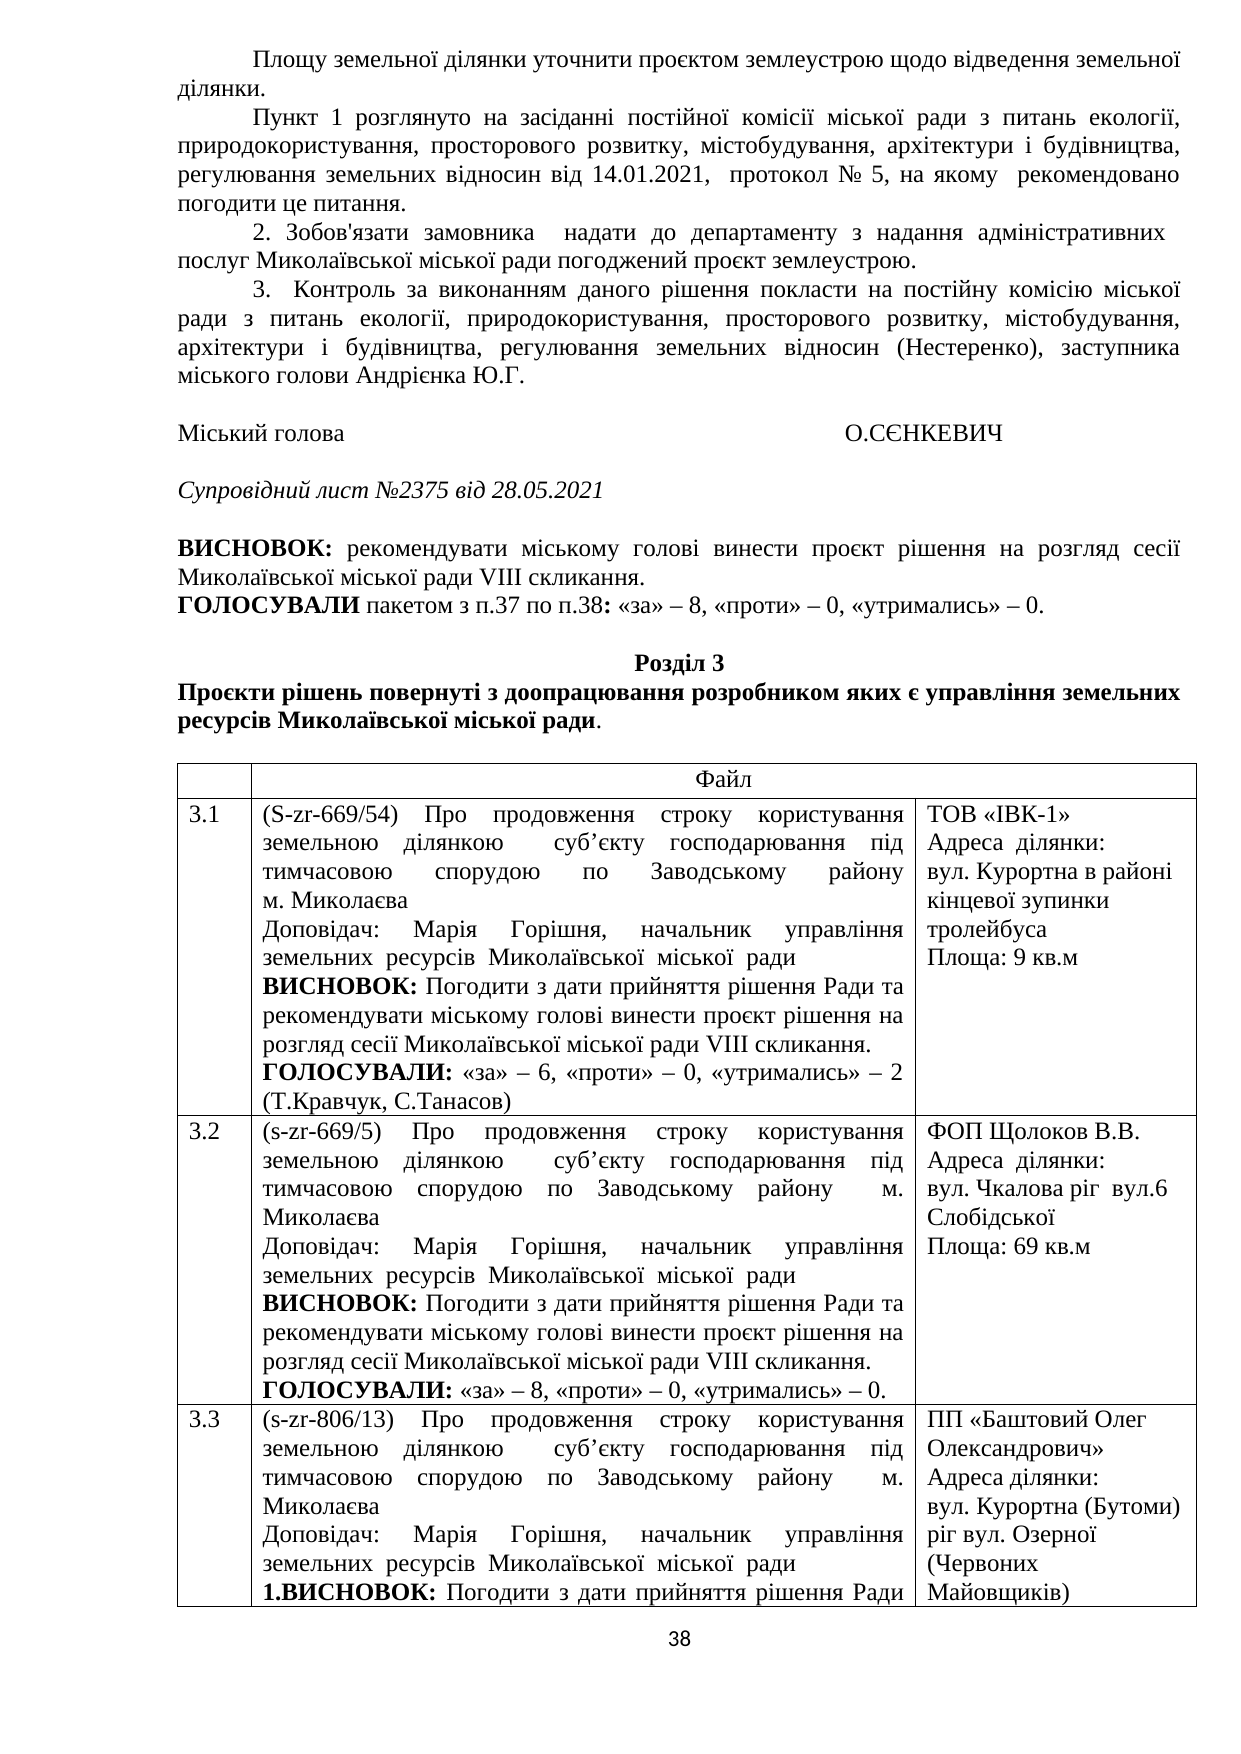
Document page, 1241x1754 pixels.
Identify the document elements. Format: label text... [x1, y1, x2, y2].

table_cell (S-zr-669/54) Про продовження строку користування земельною ділянкою суб’єкту господарювання під тимчасовою спорудою по Заводському району м. Миколаєва Доповідач: Марія Горішня, начальник управління земельних ресурсів Миколаївської міської ради ВИСНОВОК: Погодити з дати прийняття рішення Ради та рекомендувати міському голові винести проєкт рішення на розгляд сесії Миколаївської міської ради VIII скликання. ГОЛОСУВАЛИ: «за» – 6, «проти» – 0, «утримались» – 2 (Т.Кравчук, С.Танасов) [252, 799, 915, 1115]
text Пункт 1 розглянуто на засіданні постійної комісії міської ради з питань екології, природокористування, просторового розвитку, містобудування, архітектури і будівництва, регулювання земельних відносин від 14.01.2021, протокол № 5, на якому рекомендовано погодити це питання. [177, 102, 1181, 217]
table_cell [916, 1405, 1196, 1606]
table_cell 3.3 [178, 1405, 251, 1606]
text ВИСНОВОК: рекомендувати міському голові винести проєкт рішення на розгляд сесії Миколаївської міської ради VIII скликання. [177, 533, 1181, 591]
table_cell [252, 1405, 915, 1606]
table_cell (s-zr-669/5) Про продовження строку користування земельною ділянкою суб’єкту господарювання під тимчасовою спорудою по Заводському району м. Миколаєва Доповідач: Марія Горішня, начальник управління земельних ресурсів Миколаївської міської ради ВИСНОВОК: Погодити з дати прийняття рішення Ради та рекомендувати міському голові винести проєкт рішення на розгляд сесії Миколаївської міської ради VIII скликання. ГОЛОСУВАЛИ: «за» – 8, «проти» – 0, «утримались» – 0. [252, 1116, 915, 1403]
text Площу земельної ділянки уточнити проєктом землеустрою щодо відведення земельної ділянки. [177, 44, 1181, 102]
table_cell 3.2 [178, 1116, 251, 1403]
table_cell ФОП Щолоков В.В. Адреса ділянки: вул. Чкалова ріг вул.6 Слобідської Площа: 69 кв.м [916, 1116, 1196, 1403]
text Супровідний лист №2375 від 28.05.2021 [177, 476, 1181, 504]
text ГОЛОСУВАЛИ пакетом з п.37 по п.38: «за» – 8, «проти» – 0, «утримались» – 0. [177, 591, 1181, 619]
text Проєкти рішень повернуті з доопрацювання розробником яких є управління земельних ресурсів Миколаївської міської ради. [177, 677, 1181, 734]
text Міський голова О.СЄНКЕВИЧ [177, 418, 1181, 447]
text 2. Зобов'язати замовника надати до департаменту з надання адміністративних послуг Миколаївської міської ради погоджений проєкт землеустрою. [177, 217, 1167, 274]
table_cell 3.1 [178, 799, 251, 1115]
text Розділ 3 [177, 648, 1181, 677]
table_cell ТОВ «ІВК-1» Адреса ділянки: вул. Курортна в районі кінцевої зупинки тролейбуса Площа: 9 кв.м [916, 799, 1196, 1115]
text 3. Контроль за виконанням даного рішення покласти на постійну комісію міської ради з питань екології, природокористування, просторового розвитку, містобудування, архітектури і будівництва, регулювання земельних відносин (Нестеренко), заступника міського голови Андрієнка Ю.Г. [177, 274, 1181, 389]
table_header [178, 764, 251, 798]
table_header Файл [252, 764, 1196, 798]
